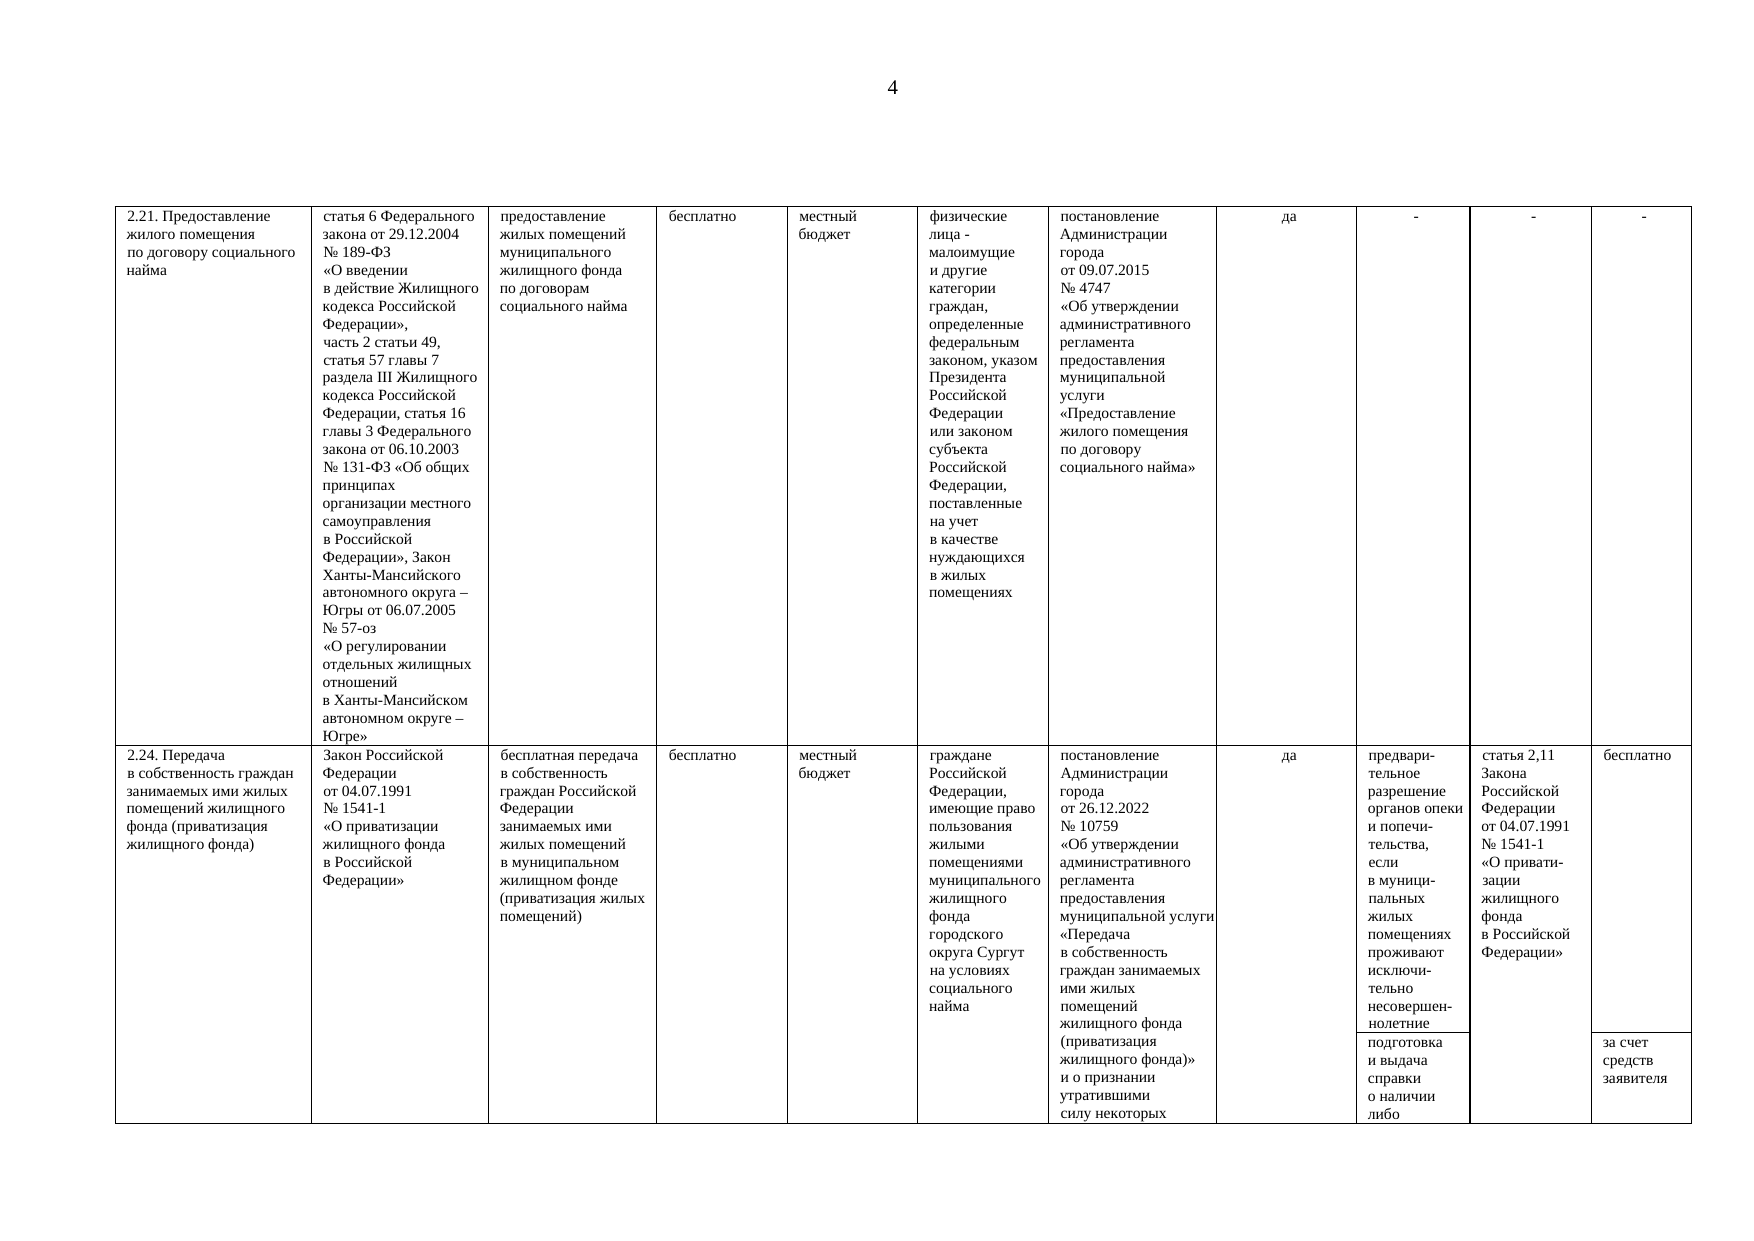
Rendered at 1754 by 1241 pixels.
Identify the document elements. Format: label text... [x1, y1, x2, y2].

table_header - [1357, 207, 1469, 744]
table_cell бесплатно [657, 746, 787, 1123]
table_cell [1592, 1033, 1691, 1123]
table_cell предвари- тельное разрешение органов опеки и попечи- тельства, если в муници- пальных жилых помещениях проживают исключи- тельно несовершен- нолетние [1357, 746, 1469, 1032]
table_header предоставление жилых помещений муниципального жилищного фонда по договорам социального найма [489, 207, 656, 744]
table_header да [1217, 207, 1356, 744]
table_header постановление Администрации города от 09.07.2015 № 4747 «Об утверждении административного регламента предоставления муниципальной услуги «Предоставление жилого помещения по договору социального найма» [1049, 207, 1216, 744]
table_cell 2.24. Передача в собственность граждан занимаемых ими жилых помещений жилищного фонда (приватизация жилищного фонда) [116, 746, 311, 1123]
table_header 2.21. Предоставление жилого помещения по договору социального найма [116, 207, 311, 744]
table_cell постановление Администрации города от 26.12.2022 № 10759 «Об утверждении административного регламента предоставления муниципальной услуги «Передача в собственность граждан занимаемых ими жилых помещений жилищного фонда (приватизация жилищного фонда)» и о признании утратившими силу некоторых муниципальных правовых актов» [1049, 746, 1216, 1123]
table_header статья 6 Федерального закона от 29.12.2004 № 189-ФЗ «О введении в действие Жилищного кодекса Российской Федерации», часть 2 статьи 49, статья 57 главы 7 раздела III Жилищного кодекса Российской Федерации, статья 16 главы 3 Федерального закона от 06.10.2003 № 131-ФЗ «Об общих принципах организации местного самоуправления в Российской Федерации», Закон Ханты-Мансийского автономного округа – Югры от 06.07.2005 № 57-оз «О регулировании отдельных жилищных отношений в Ханты-Мансийском автономном округе – Югре» [312, 207, 488, 744]
table_cell бесплатная передача в собственность граждан Российской Федерации занимаемых ими жилых помещений в муниципальном жилищном фонде (приватизация жилых помещений) [489, 746, 656, 1123]
table_cell бесплатно [1592, 746, 1691, 1032]
table_header бесплатно [657, 207, 787, 744]
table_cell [1357, 1033, 1469, 1123]
table_cell да [1217, 746, 1356, 1123]
table_cell граждане Российской Федерации, имеющие право пользования жилыми помещениями муниципального жилищного фонда городского округа Сургут на условиях социального найма [918, 746, 1048, 1123]
table_header физические лица - малоимущие и другие категории граждан, определенные федеральным законом, указом Президента Российской Федерации или законом субъекта Российской Федерации, поставленные на учет в качестве нуждающихся в жилых помещениях [918, 207, 1048, 744]
table_cell Закон Российской Федерации от 04.07.1991 № 1541-1 «О приватизации жилищного фонда в Российской Федерации» [312, 746, 488, 1123]
table_cell местный бюджет [788, 746, 917, 1123]
table_header - [1471, 207, 1591, 744]
table_cell статья 2,11 Закона Российской Федерации от 04.07.1991 № 1541-1 «О привати- зации жилищного фонда в Российской Федерации» [1471, 746, 1591, 1123]
table_header - [1592, 207, 1691, 744]
table_header местный бюджет [788, 207, 917, 744]
